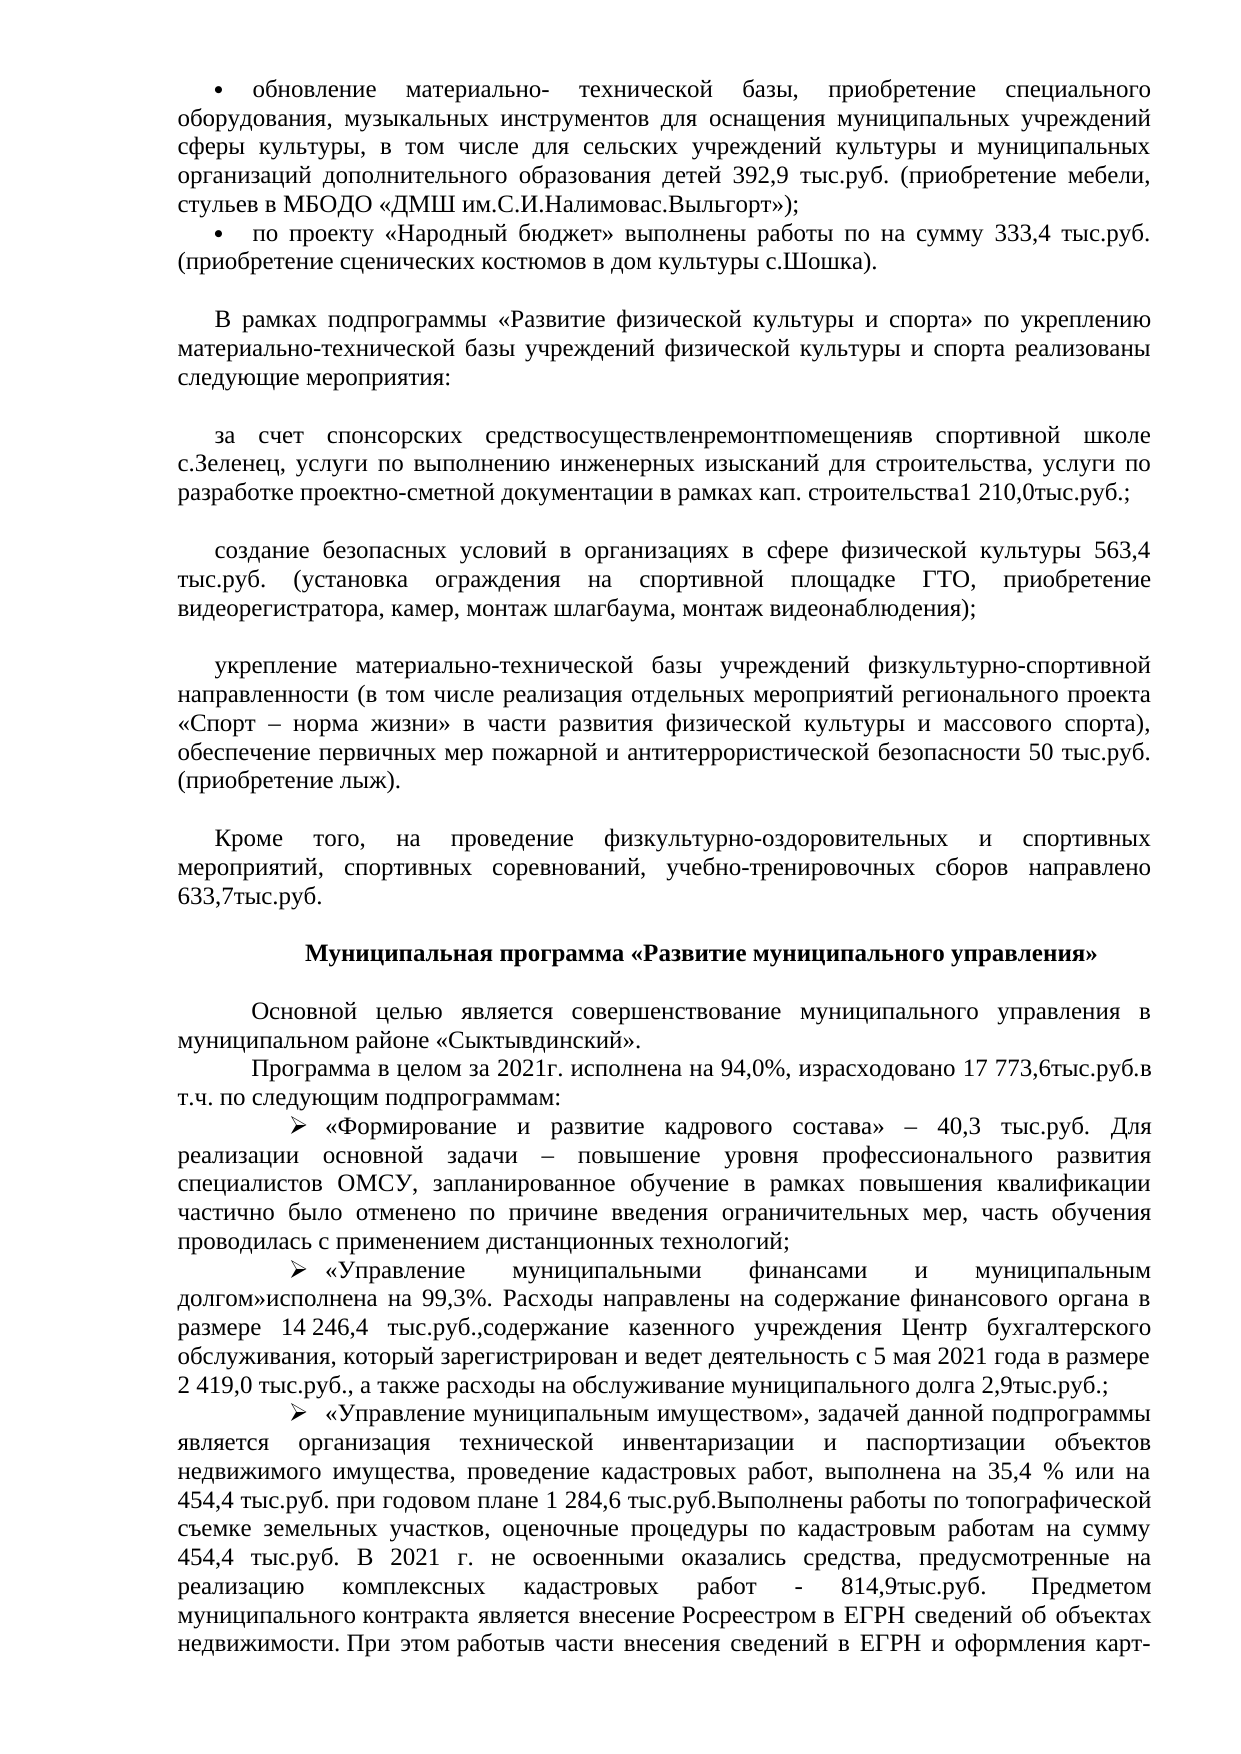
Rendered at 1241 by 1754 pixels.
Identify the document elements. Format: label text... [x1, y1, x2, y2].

list обновление материально- технической базы, приобретение специального оборудования, музыкальных инструментов для оснащения муниципальных учреждений сферы культуры, в том числе для сельских учреждений культуры и муниципальных организаций дополнительного образования детей 392,9 тыс.руб. (приобретение мебели, стульев в МБОДО «ДМШ им.С.И.Налимовас.Выльгорт»); [177, 74, 1152, 218]
text Кроме того, на проведение физкультурно-оздоровительных и спортивных мероприятий, спортивных соревнований, учебно-тренировочных сборов направлено 633,7тыс.руб. [177, 823, 1152, 910]
list «Формирование и развитие кадрового состава» – 40,3 тыс.руб. Для реализации основной задачи – повышение уровня профессионального развития специалистов ОМСУ, запланированное обучение в рамках повышения квалификации частично было отменено по причине введения ограничительных мер, часть обучения проводилась с применением дистанционных технологий; [177, 1111, 1152, 1255]
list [177, 1398, 1152, 1657]
list по проекту «Народный бюджет» выполнены работы по на сумму 333,4 тыс.руб. (приобретение сценических костюмов в дом культуры с.Шошка). [177, 218, 1152, 275]
text Программа в целом за 2021г. исполнена на 94,0%, израсходовано 17 773,6тыс.руб.в т.ч. по следующим подпрограммам: [177, 1053, 1152, 1111]
text создание безопасных условий в организациях в сфере физической культуры 563,4 тыс.руб. (установка ограждения на спортивной площадке ГТО, приобретение видеорегистратора, камер, монтаж шлагбаума, монтаж видеонаблюдения); [177, 535, 1152, 621]
text укрепление материально-технической базы учреждений физкультурно-спортивной направленности (в том числе реализация отдельных мероприятий регионального проекта «Спорт – норма жизни» в части развития физической культуры и массового спорта), обеспечение первичных мер пожарной и антитеррористической безопасности 50 тыс.руб. (приобретение лыж). [177, 651, 1152, 794]
text за счет спонсорских средствосуществленремонтпомещенияв спортивной школе с.Зеленец, услуги по выполнению инженерных изысканий для строительства, услуги по разработке проектно-сметной документации в рамках кап. строительства1 210,0тыс.руб.; [177, 420, 1152, 506]
text Основной целью является совершенствование муниципального управления в муниципальном районе «Сыктывдинский». [177, 996, 1152, 1053]
list «Управление муниципальными финансами и муниципальным долгом»исполнена на 99,3%. Расходы направлены на содержание финансового органа в размере 14 246,4 тыс.руб.,содержание казенного учреждения Центр бухгалтерского обслуживания, который зарегистрирован и ведет деятельность с 5 мая 2021 года в размере 2 419,0 тыс.руб., а также расходы на обслуживание муниципального долга 2,9тыс.руб.; [177, 1255, 1152, 1398]
text В рамках подпрограммы «Развитие физической культуры и спорта» по укреплению материально-технической базы учреждений физической культуры и спорта реализованы следующие мероприятия: [177, 304, 1152, 391]
text Муниципальная программа «Развитие муниципального управления» [177, 938, 1152, 967]
